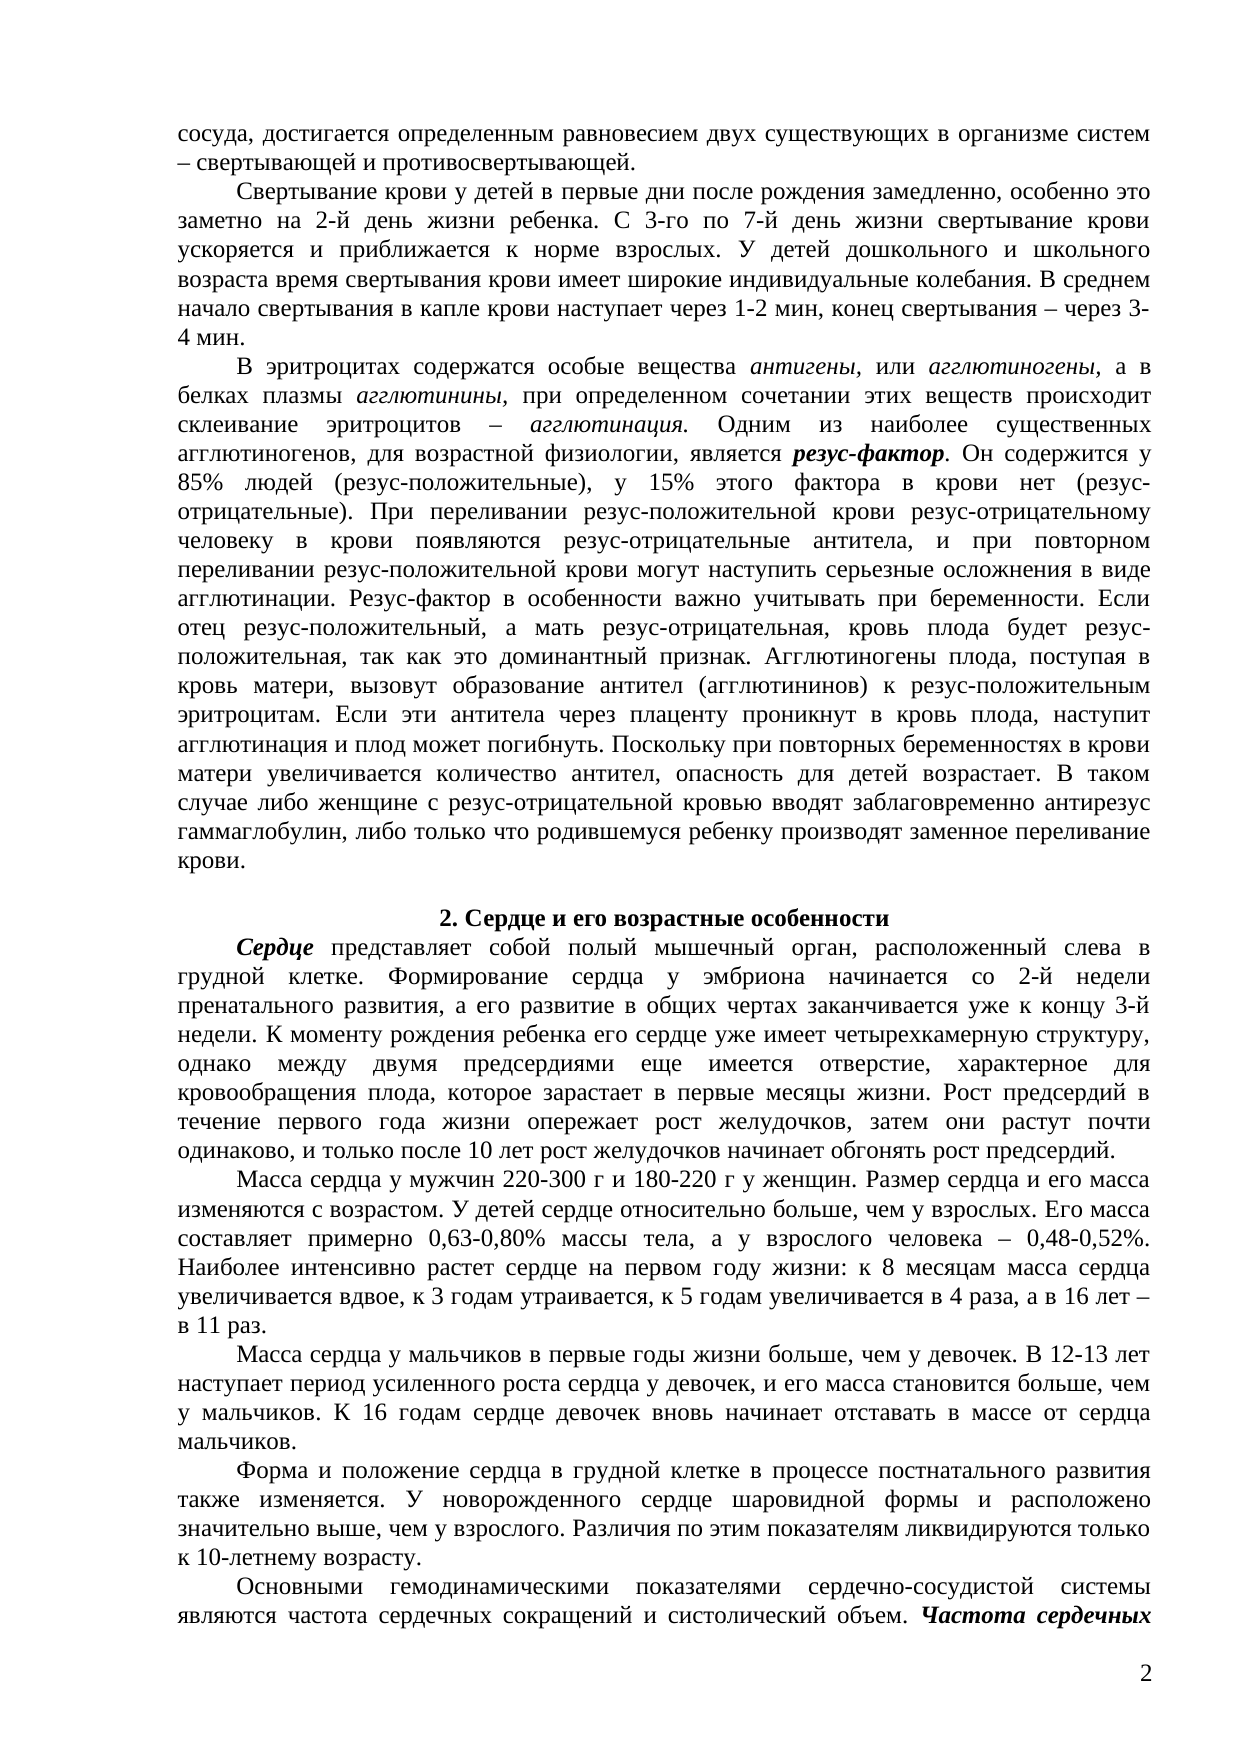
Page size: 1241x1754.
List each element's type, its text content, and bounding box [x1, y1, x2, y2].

text Масса сердца у мальчиков в первые годы жизни больше, чем у девочек. В 12-13 лет наступает период усиленного роста сердца у девочек, и его масса становится больше, чем у мальчиков. К 16 годам сердце девочек вновь начинает отставать в массе от сердца мальчиков. [177, 1339, 1152, 1455]
text Сердце представляет собой полый мышечный орган, расположенный слева в грудной клетке. Формирование сердца у эмбриона начинается со 2-й недели пренатального развития, а его развитие в общих чертах заканчивается уже к концу 3-й недели. К моменту рождения ребенка его сердце уже имеет четырехкамерную структуру, однако между двумя предсердиями еще имеется отверстие, характерное для кровообращения плода, которое зарастает в первые месяцы жизни. Рост предсердий в течение первого года жизни опережает рост желудочков, затем они растут почти одинаково, и только после 10 лет рост желудочков начинает обгонять рост предсердий. [177, 932, 1152, 1164]
subtitle 2. Сердце и его возрастные особенности [177, 903, 1152, 932]
text Свертывание крови у детей в первые дни после рождения замедленно, особенно это заметно на 2-й день жизни ребенка. С 3-го по 7-й день жизни свертывание крови ускоряется и приближается к норме взрослых. У детей дошкольного и школьного возраста время свертывания крови имеет широкие индивидуальные колебания. В среднем начало свертывания в капле крови наступает через 1-2 мин, конец свертывания – через 3-4 мин. [177, 176, 1152, 351]
text В эритроцитах содержатся особые вещества антигены, или агглютиногены, а в белках плазмы агглютинины, при определенном сочетании этих веществ происходит склеивание эритроцитов – агглютинация. Одним из наиболее существенных агглютиногенов, для возрастной физиологии, является резус-фактор. Он содержится у 85% людей (резус-положительные), у 15% этого фактора в крови нет (резус-отрицательные). При переливании резус-положительной крови резус-отрицательному человеку в крови появляются резус-отрицательные антитела, и при повторном переливании резус-положительной крови могут наступить серьезные осложнения в виде агглютинации. Резус-фактор в особенности важно учитывать при беременности. Если отец резус-положительный, а мать резус-отрицательная, кровь плода будет резус-положительная, так как это доминантный признак. Агглютиногены плода, поступая в кровь матери, вызовут образование антител (агглютининов) к резус-положительным эритроцитам. Если эти антитела через плаценту проникнут в кровь плода, наступит агглютинация и плод может погибнуть. Поскольку при повторных беременностях в крови матери увеличивается количество антител, опасность для детей возрастает. В таком случае либо женщине с резус-отрицательной кровью вводят заблаговременно антирезус гаммаглобулин, либо только что родившемуся ребенку производят заменное переливание крови. [177, 351, 1152, 874]
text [177, 1571, 1152, 1629]
text Форма и положение сердца в грудной клетке в процессе постнатального развития также изменяется. У новорожденного сердце шаровидной формы и расположено значительно выше, чем у взрослого. Различия по этим показателям ликвидируются только к 10-летнему возрасту. [177, 1455, 1152, 1571]
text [177, 118, 1152, 176]
text Масса сердца у мужчин 220-300 г и 180-220 г у женщин. Размер сердца и его масса изменяются с возрастом. У детей сердце относительно больше, чем у взрослых. Его масса составляет примерно 0,63-0,80% массы тела, а у взрослого человека – 0,48-0,52%. Наиболее интенсивно растет сердце на первом году жизни: к 8 месяцам масса сердца увеличивается вдвое, к 3 годам утраивается, к 5 годам увеличивается в 4 раза, а в 16 лет – в 11 раз. [177, 1164, 1152, 1339]
